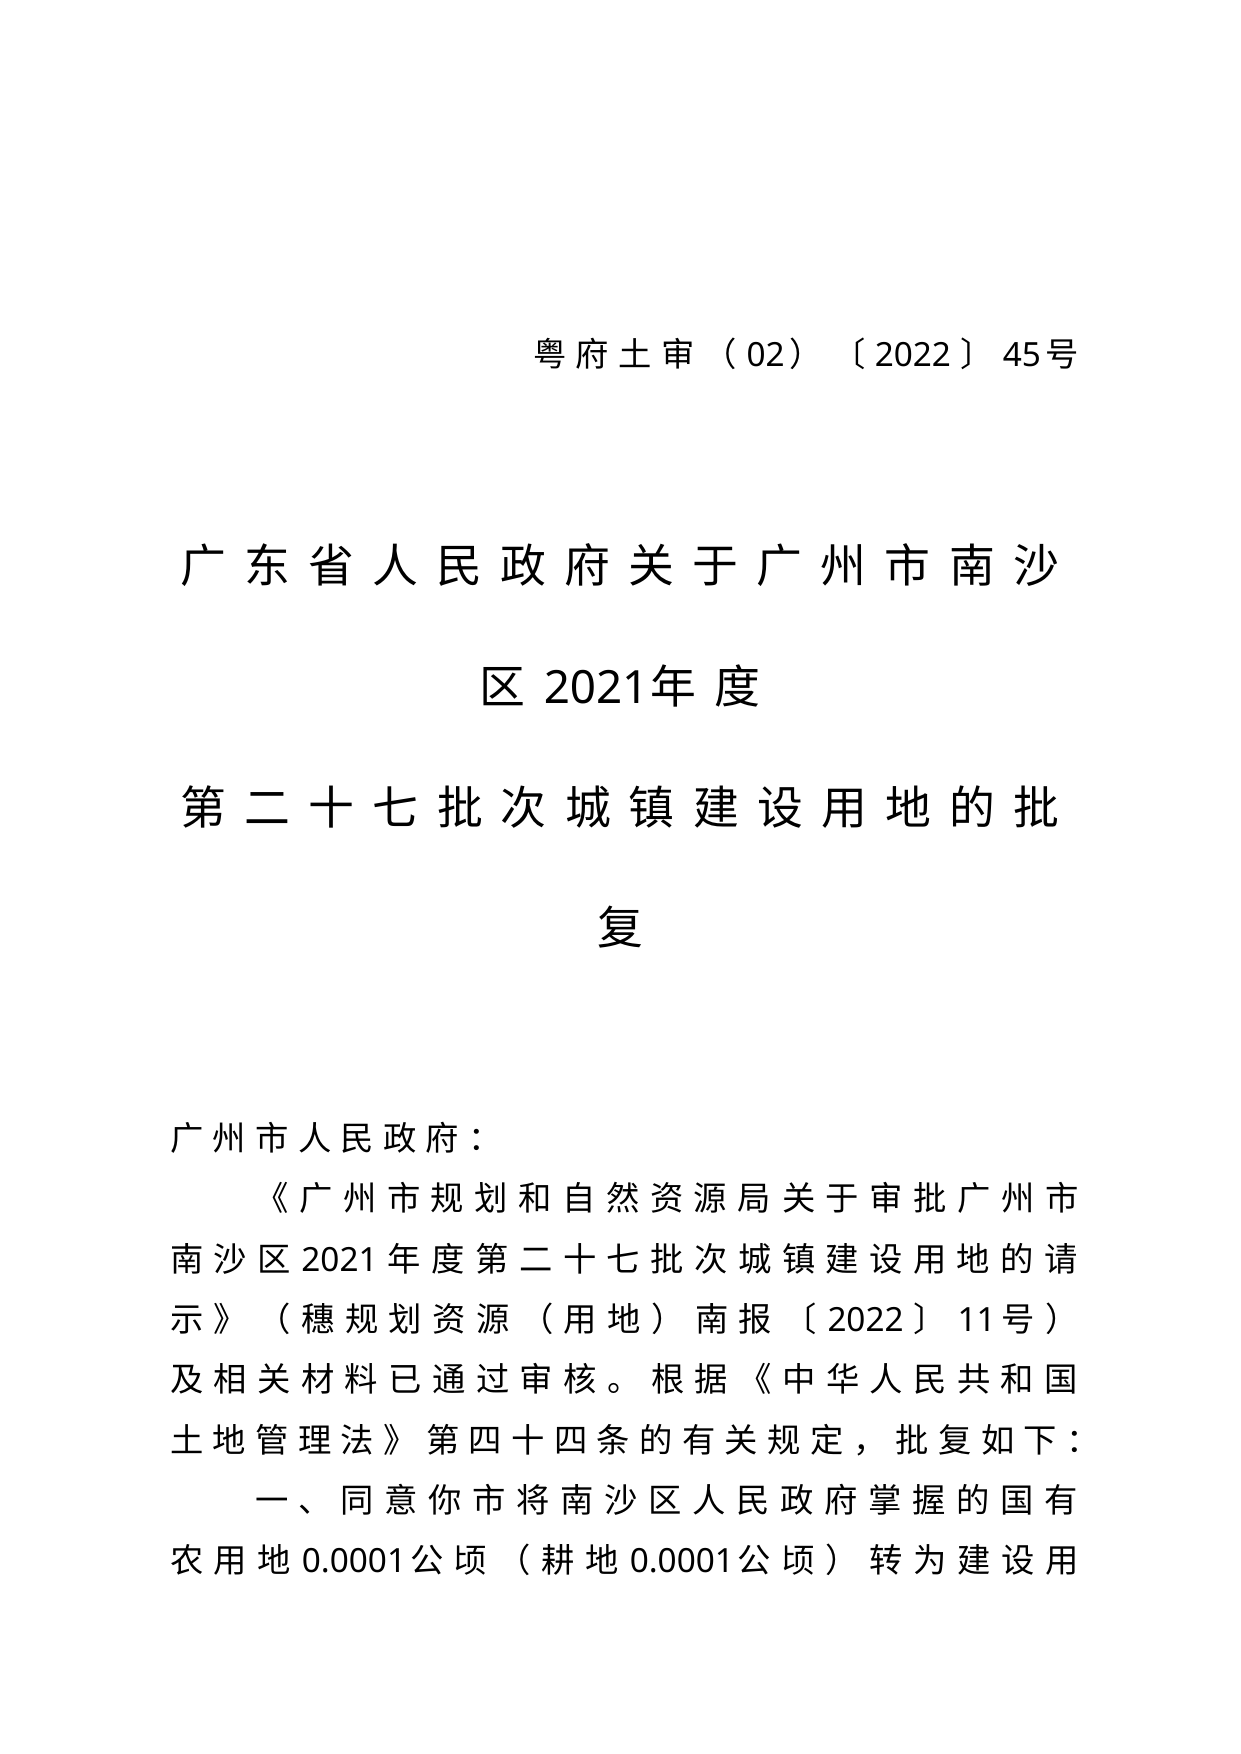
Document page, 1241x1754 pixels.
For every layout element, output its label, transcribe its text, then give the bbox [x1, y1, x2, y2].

text 《广州市规划和自然资源局关于审批广州市南沙区2021年度第二十七批次城镇建设用地的请示》（穗规划资源（用地）南报〔2022〕11号）及相关材料已通过审核。根据《中华人民共和国土地管理法》第四十四条的有关规定，批复如下： [170, 1166, 1088, 1468]
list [170, 1468, 1088, 1588]
text 第二十七批次城镇建设用地的批复 [170, 744, 1088, 985]
text 粤府土审（02）〔2022〕45号 [170, 322, 1088, 382]
text 广州市人民政府： [170, 1106, 1088, 1166]
text 广东省人民政府关于广州市南沙区2021年度 [170, 503, 1088, 744]
